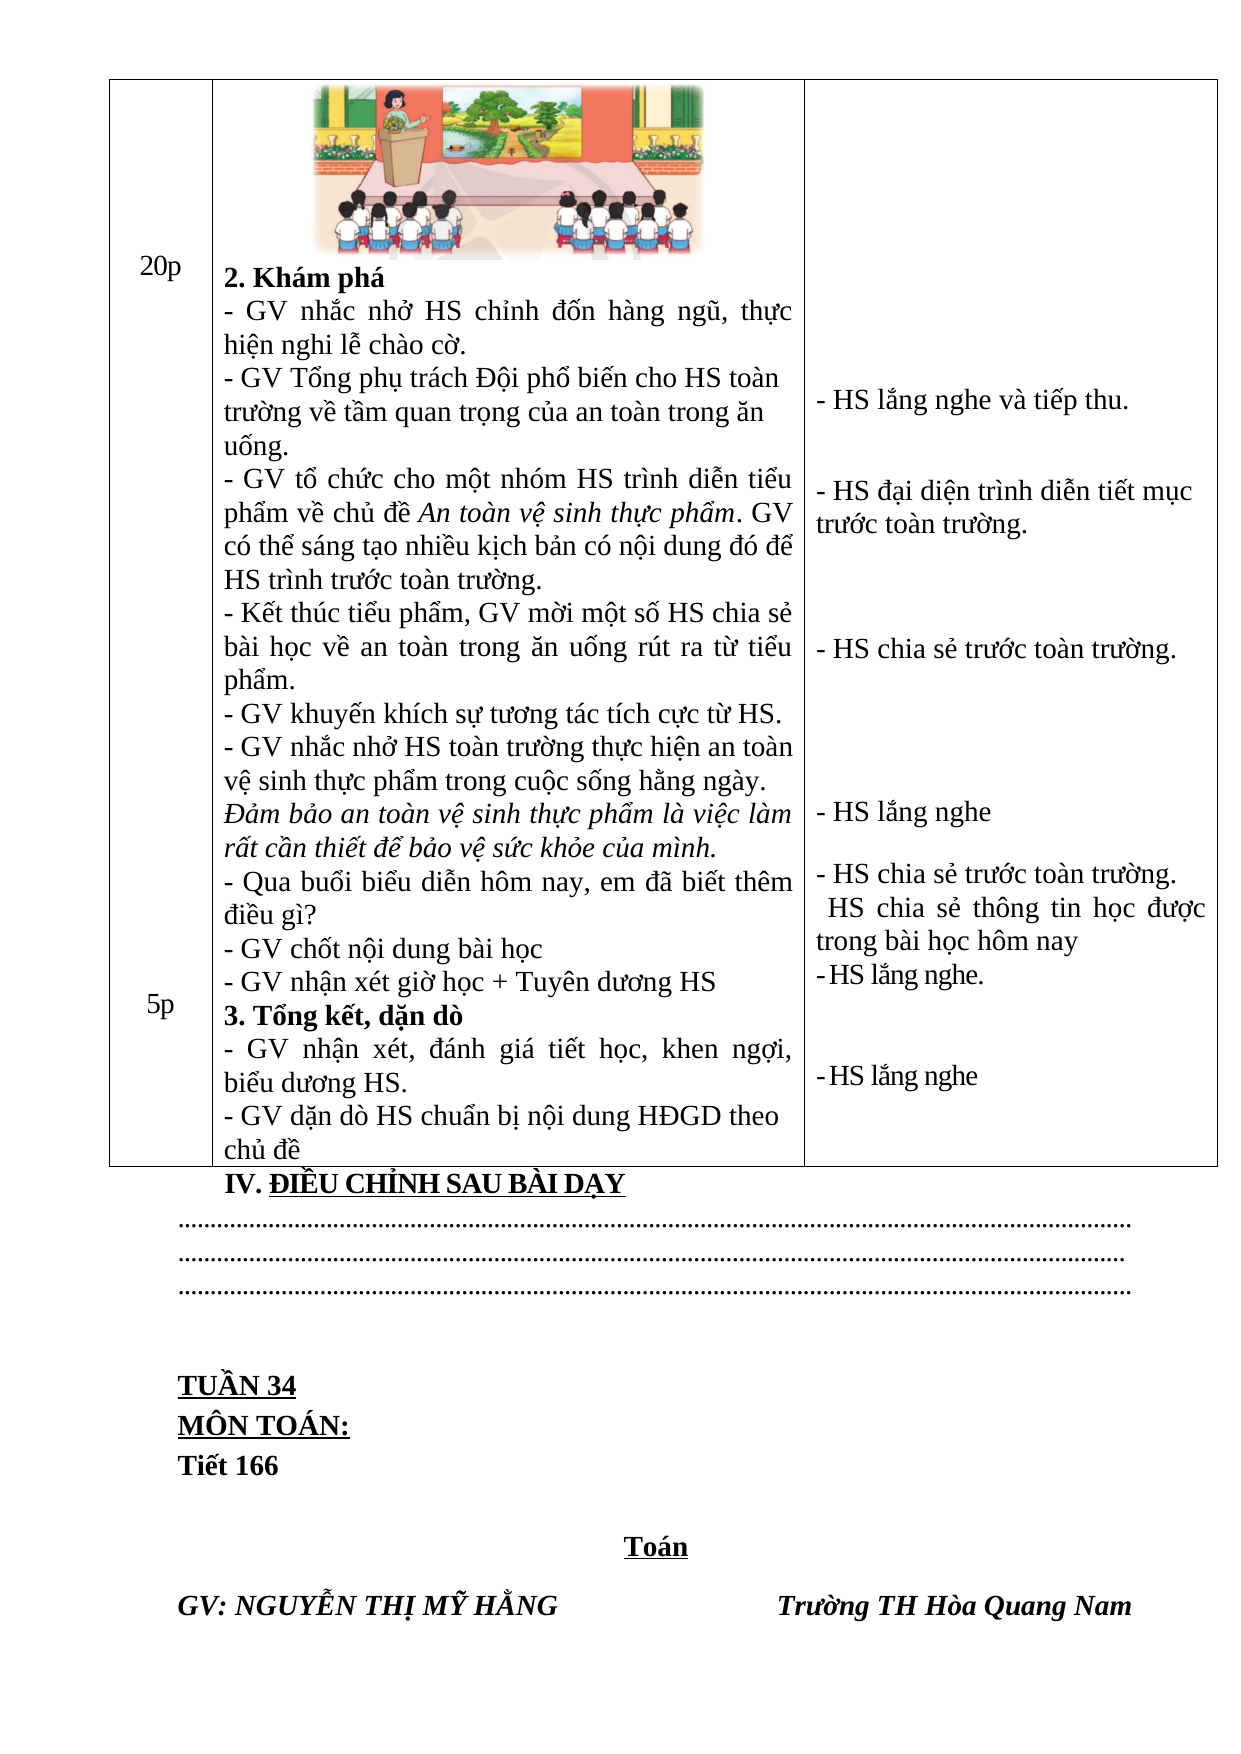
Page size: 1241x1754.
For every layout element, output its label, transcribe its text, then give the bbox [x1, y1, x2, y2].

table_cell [805, 80, 1217, 1166]
text ................................................................................................................................................... [177, 1234, 1134, 1267]
text Tiết 166 [177, 1448, 1134, 1482]
text IV. ĐIỀU CHỈNH SAU BÀI DẠY [177, 1167, 1134, 1200]
text MÔN TOÁN: [177, 1408, 1134, 1442]
picture [307, 80, 710, 260]
text TUẦN 34 [177, 1368, 1134, 1401]
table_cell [213, 80, 804, 1166]
text .................................................................................................................................................... [177, 1267, 1134, 1301]
text .................................................................................................................................................... [177, 1200, 1134, 1234]
table_cell 10p 20p 5p [110, 80, 212, 1166]
text Toán [177, 1529, 1134, 1562]
